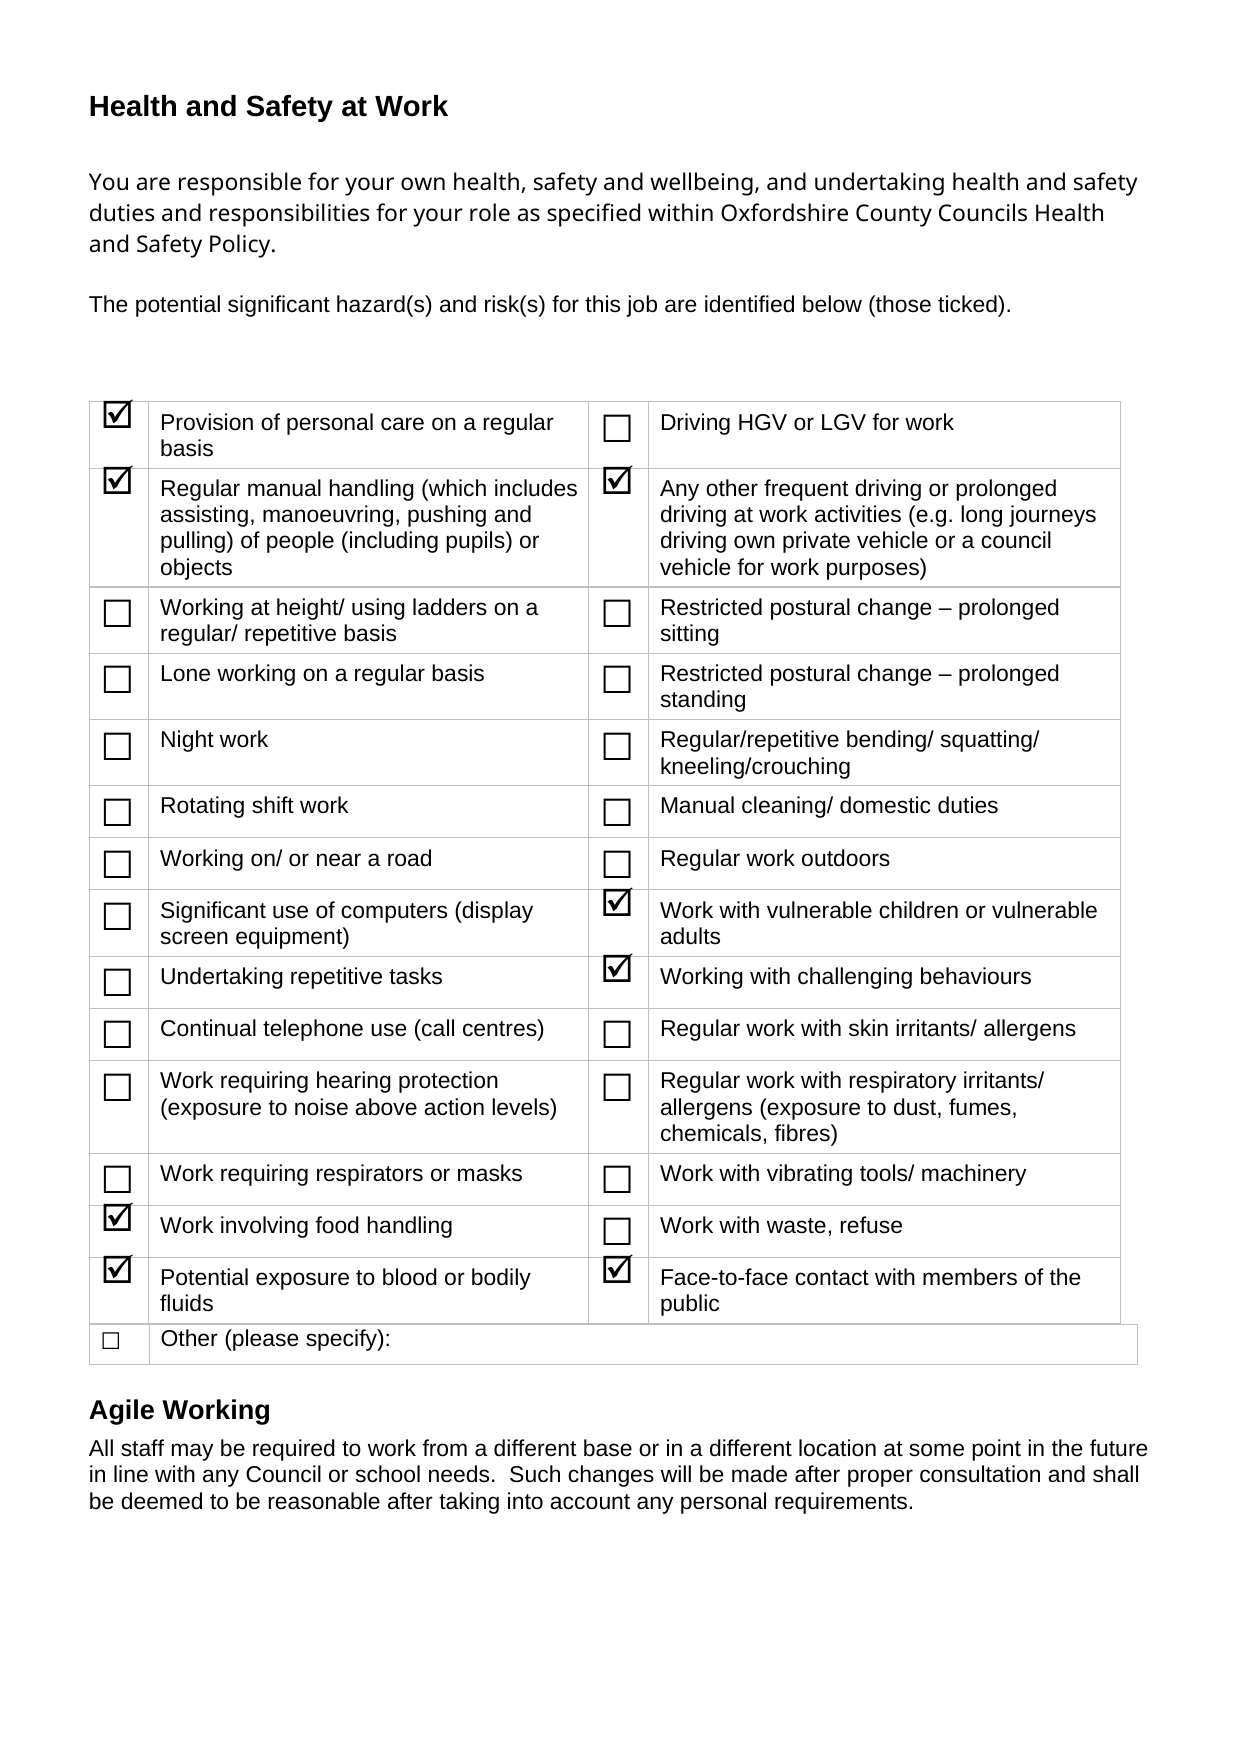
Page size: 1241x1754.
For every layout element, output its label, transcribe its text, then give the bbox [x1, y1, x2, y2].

table_header [90, 402, 148, 467]
table_header Driving HGV or LGV for work [649, 402, 1120, 467]
table_cell Regular work with respiratory irritants/ allergens (exposure to dust, fumes, chemicals, fibres) [649, 1061, 1120, 1152]
table_cell Regular manual handling (which includes assisting, manoeuvring, pushing and pulling) of people (including pupils) or objects [149, 469, 588, 586]
table_cell Work with vibrating tools/ machinery [649, 1154, 1120, 1204]
table_cell Work requiring respirators or masks [149, 1154, 588, 1204]
table_cell [90, 890, 148, 956]
table_cell Regular work with skin irritants/ allergens [649, 1009, 1120, 1060]
table_cell Working at height/ using ladders on a regular/ repetitive basis [149, 588, 588, 653]
table_cell [90, 786, 148, 837]
table_cell [90, 1009, 148, 1060]
text Agile Working [89, 1394, 1152, 1425]
table_cell Manual cleaning/ domestic duties [649, 786, 1120, 837]
table_cell [90, 654, 148, 719]
table_header Provision of personal care on a regular basis [149, 402, 588, 467]
table_cell [589, 1061, 648, 1152]
table_cell [589, 469, 648, 586]
table_cell Undertaking repetitive tasks [149, 957, 588, 1008]
table_cell [589, 890, 648, 956]
table_cell [90, 588, 148, 653]
table_cell [589, 838, 648, 889]
table_cell Face-to-face contact with members of the public [649, 1258, 1120, 1323]
table_cell [90, 957, 148, 1008]
table_cell [90, 720, 148, 785]
text All staff may be required to work from a different base or in a different location at some point in the future in line with any Council or school needs. Such changes will be made after proper consultation and shall be deemed to be reasonable after taking into account any personal requirements. [89, 1435, 1152, 1514]
table_cell Any other frequent driving or prolonged driving at work activities (e.g. long journeys driving own private vehicle or a council vehicle for work purposes) [649, 469, 1120, 586]
table_cell Work involving food handling [149, 1206, 588, 1257]
table_cell [589, 1154, 648, 1204]
table_cell [589, 588, 648, 653]
table_cell Restricted postural change – prolonged sitting [649, 588, 1120, 653]
table_cell Significant use of computers (display screen equipment) [149, 890, 588, 956]
table_cell [589, 786, 648, 837]
table_cell Regular/repetitive bending/ squatting/ kneeling/crouching [649, 720, 1120, 785]
table_cell [90, 1061, 148, 1152]
subtitle Health and Safety at Work [89, 89, 1152, 122]
table_cell [589, 654, 648, 719]
table_header Other (please specify): [150, 1325, 1137, 1364]
table_cell [90, 1206, 148, 1257]
table_cell Restricted postural change – prolonged standing [649, 654, 1120, 719]
table_cell Work with waste, refuse [649, 1206, 1120, 1257]
text The potential significant hazard(s) and risk(s) for this job are identified below (those ticked). [89, 291, 1152, 317]
table_cell [589, 1009, 648, 1060]
table_cell Continual telephone use (call centres) [149, 1009, 588, 1060]
table_cell Work with vulnerable children or vulnerable adults [649, 890, 1120, 956]
table_header [90, 1325, 149, 1364]
text You are responsible for your own health, safety and wellbeing, and undertaking health and safety duties and responsibilities for your role as specified within Oxfordshire County Councils Health and Safety Policy. [89, 166, 1152, 260]
table_cell Regular work outdoors [649, 838, 1120, 889]
table_cell [90, 1154, 148, 1204]
table_cell [90, 469, 148, 586]
table_cell Night work [149, 720, 588, 785]
table_cell Work requiring hearing protection (exposure to noise above action levels) [149, 1061, 588, 1152]
table_cell Rotating shift work [149, 786, 588, 837]
table_cell Potential exposure to blood or bodily fluids [149, 1258, 588, 1323]
table_cell Working on/ or near a road [149, 838, 588, 889]
table_cell [589, 957, 648, 1008]
table_cell [589, 1206, 648, 1257]
table_header [589, 402, 648, 467]
table_cell Lone working on a regular basis [149, 654, 588, 719]
table_cell Working with challenging behaviours [649, 957, 1120, 1008]
table_cell [589, 720, 648, 785]
table_cell [589, 1258, 648, 1323]
table_cell [90, 838, 148, 889]
table_cell [90, 1258, 148, 1323]
